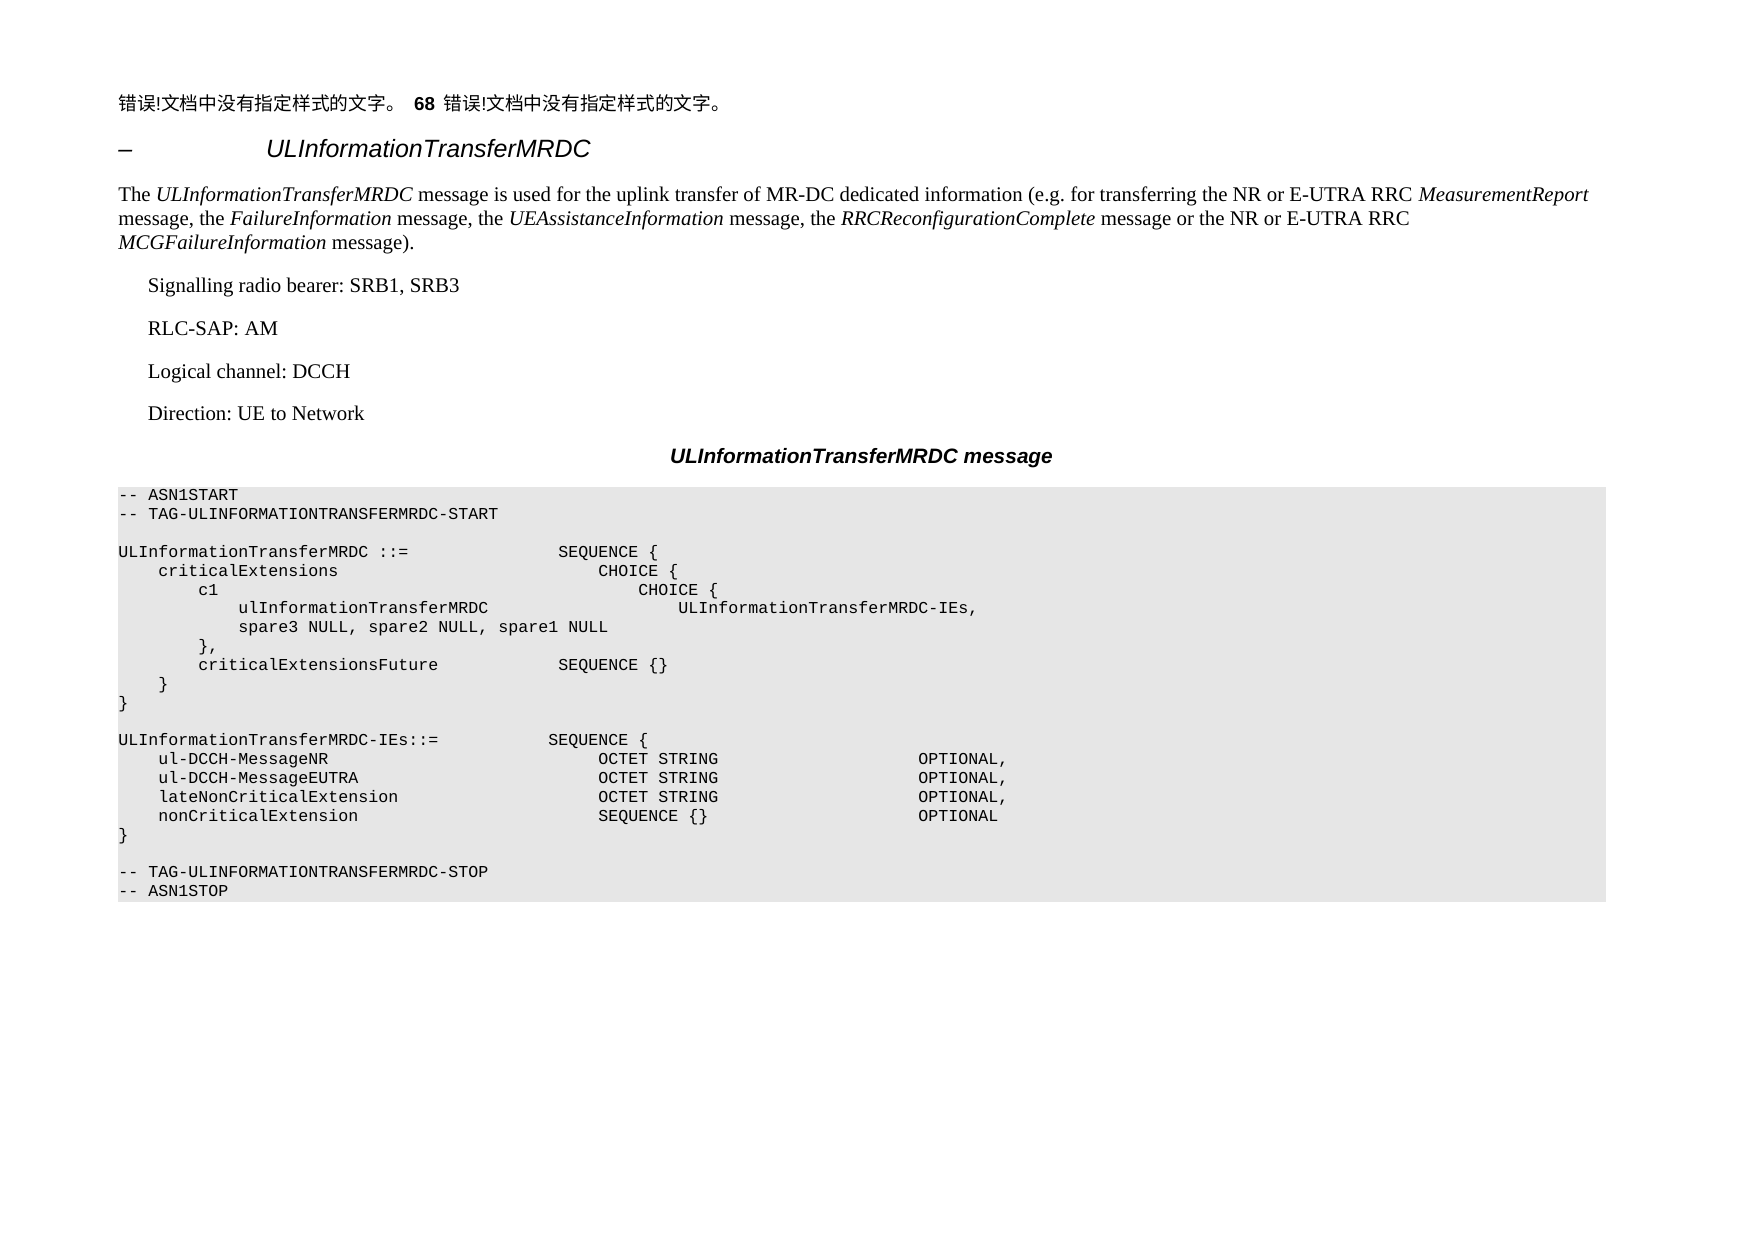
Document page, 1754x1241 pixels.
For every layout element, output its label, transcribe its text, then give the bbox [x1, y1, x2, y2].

text criticalExtensions CHOICE { [118, 562, 1606, 581]
text Signalling radio bearer: SRB1, SRB3 [148, 273, 1606, 297]
text – ULInformationTransferMRDC [118, 134, 1606, 163]
text The ULInformationTransferMRDC message is used for the uplink transfer of MR-DC dedicated information (e.g. for transferring the NR or E-UTRA RRC MeasurementReport message, the FailureInformation message, the UEAssistanceInformation message, the RRCReconfigurationComplete message or the NR or E-UTRA RRC MCGFailureInformation message). [118, 182, 1606, 254]
text Logical channel: DCCH [148, 358, 1606, 383]
text -- ASN1START [118, 487, 1606, 506]
text ul-DCCH-MessageNR OCTET STRING OPTIONAL, [118, 751, 1606, 770]
text } [118, 675, 1606, 694]
text Direction: UE to Network [148, 401, 1606, 425]
text c1 CHOICE { [118, 581, 1606, 600]
text spare3 NULL, spare2 NULL, spare1 NULL [118, 619, 1606, 638]
text } [118, 826, 1606, 845]
text nonCriticalExtension SEQUENCE {} OPTIONAL [118, 807, 1606, 826]
text ulInformationTransferMRDC ULInformationTransferMRDC-IEs, [118, 600, 1606, 619]
text ULInformationTransferMRDC ::= SEQUENCE { [118, 543, 1606, 562]
text RLC-SAP: AM [148, 316, 1606, 340]
text ULInformationTransferMRDC message [118, 444, 1606, 468]
text lateNonCriticalExtension OCTET STRING OPTIONAL, [118, 788, 1606, 807]
text -- TAG-ULINFORMATIONTRANSFERMRDC-START [118, 506, 1606, 524]
text } [118, 694, 1606, 713]
text }, [118, 638, 1606, 657]
text -- ASN1STOP [118, 883, 1606, 902]
text criticalExtensionsFuture SEQUENCE {} [118, 657, 1606, 675]
text ULInformationTransferMRDC-IEs::= SEQUENCE { [118, 732, 1606, 751]
text -- TAG-ULINFORMATIONTRANSFERMRDC-STOP [118, 864, 1606, 883]
text ul-DCCH-MessageEUTRA OCTET STRING OPTIONAL, [118, 770, 1606, 788]
